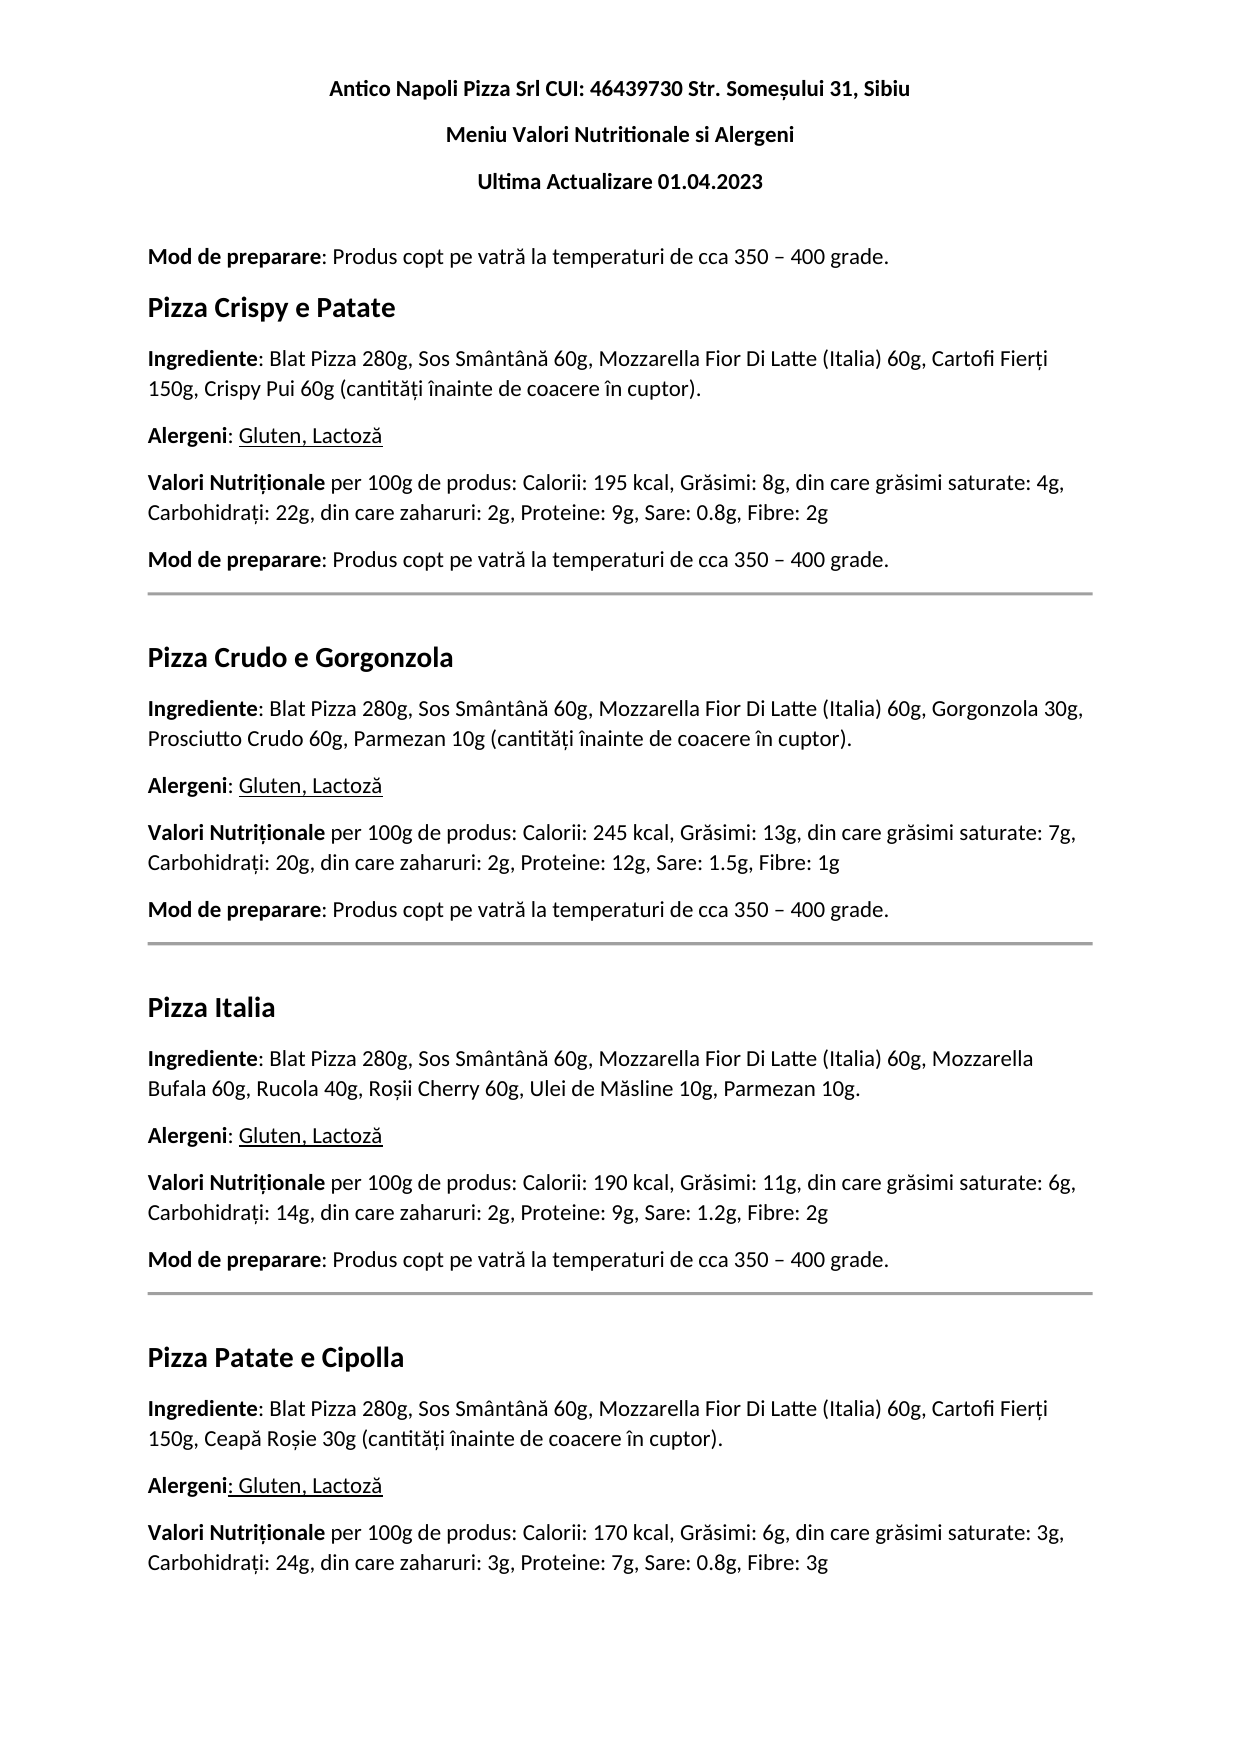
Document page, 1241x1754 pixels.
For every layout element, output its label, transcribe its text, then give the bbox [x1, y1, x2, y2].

text Mod de preparare: Produs copt pe vatră la temperaturi de cca 350 – 400 grade. [148, 545, 1093, 573]
text Pizza Crudo e Gorgonzola [148, 639, 1093, 675]
text Alergeni: Gluten, Lactoză [148, 1121, 1093, 1149]
text Pizza Patate e Cipolla [148, 1339, 1093, 1374]
text Ingrediente: Blat Pizza 280g, Sos Smântână 60g, Mozzarella Fior Di Latte (Italia) 60g, Cartofi Fierți 150g, Ceapă Roșie 30g (cantități înainte de coacere în cuptor). [148, 1394, 1093, 1452]
text Ingrediente: Blat Pizza 280g, Sos Smântână 60g, Mozzarella Fior Di Latte (Italia) 60g, Mozzarella Bufala 60g, Rucola 40g, Roșii Cherry 60g, Ulei de Măsline 10g, Parmezan 10g. [148, 1044, 1093, 1102]
text Ingrediente: Blat Pizza 280g, Sos Smântână 60g, Mozzarella Fior Di Latte (Italia) 60g, Cartofi Fierți 150g, Crispy Pui 60g (cantități înainte de coacere în cuptor). [148, 344, 1093, 403]
text Alergeni: Gluten, Lactoză [148, 1471, 1093, 1499]
text Valori Nutriționale per 100g de produs: Calorii: 170 kcal, Grăsimi: 6g, din care grăsimi saturate: 3g, Carbohidrați: 24g, din care zaharuri: 3g, Proteine: 7g, Sare: 0.8g, Fibre: 3g [148, 1518, 1093, 1576]
text Mod de preparare: Produs copt pe vatră la temperaturi de cca 350 – 400 grade. [148, 1245, 1093, 1273]
text Valori Nutriționale per 100g de produs: Calorii: 190 kcal, Grăsimi: 11g, din care grăsimi saturate: 6g, Carbohidrați: 14g, din care zaharuri: 2g, Proteine: 9g, Sare: 1.2g, Fibre: 2g [148, 1168, 1093, 1226]
text Alergeni: Gluten, Lactoză [148, 421, 1093, 449]
text Alergeni: Gluten, Lactoză [148, 771, 1093, 799]
text Ingrediente: Blat Pizza 280g, Sos Smântână 60g, Mozzarella Fior Di Latte (Italia) 60g, Gorgonzola 30g, Prosciutto Crudo 60g, Parmezan 10g (cantități înainte de coacere în cuptor). [148, 694, 1093, 752]
text Pizza Crispy e Patate [148, 289, 1093, 325]
text Mod de preparare: Produs copt pe vatră la temperaturi de cca 350 – 400 grade. [148, 895, 1093, 923]
text Mod de preparare: Produs copt pe vatră la temperaturi de cca 350 – 400 grade. [148, 242, 1093, 270]
text Valori Nutriționale per 100g de produs: Calorii: 245 kcal, Grăsimi: 13g, din care grăsimi saturate: 7g, Carbohidrați: 20g, din care zaharuri: 2g, Proteine: 12g, Sare: 1.5g, Fibre: 1g [148, 818, 1093, 876]
text Pizza Italia [148, 989, 1093, 1025]
text Valori Nutriționale per 100g de produs: Calorii: 195 kcal, Grăsimi: 8g, din care grăsimi saturate: 4g, Carbohidrați: 22g, din care zaharuri: 2g, Proteine: 9g, Sare: 0.8g, Fibre: 2g [148, 468, 1093, 527]
